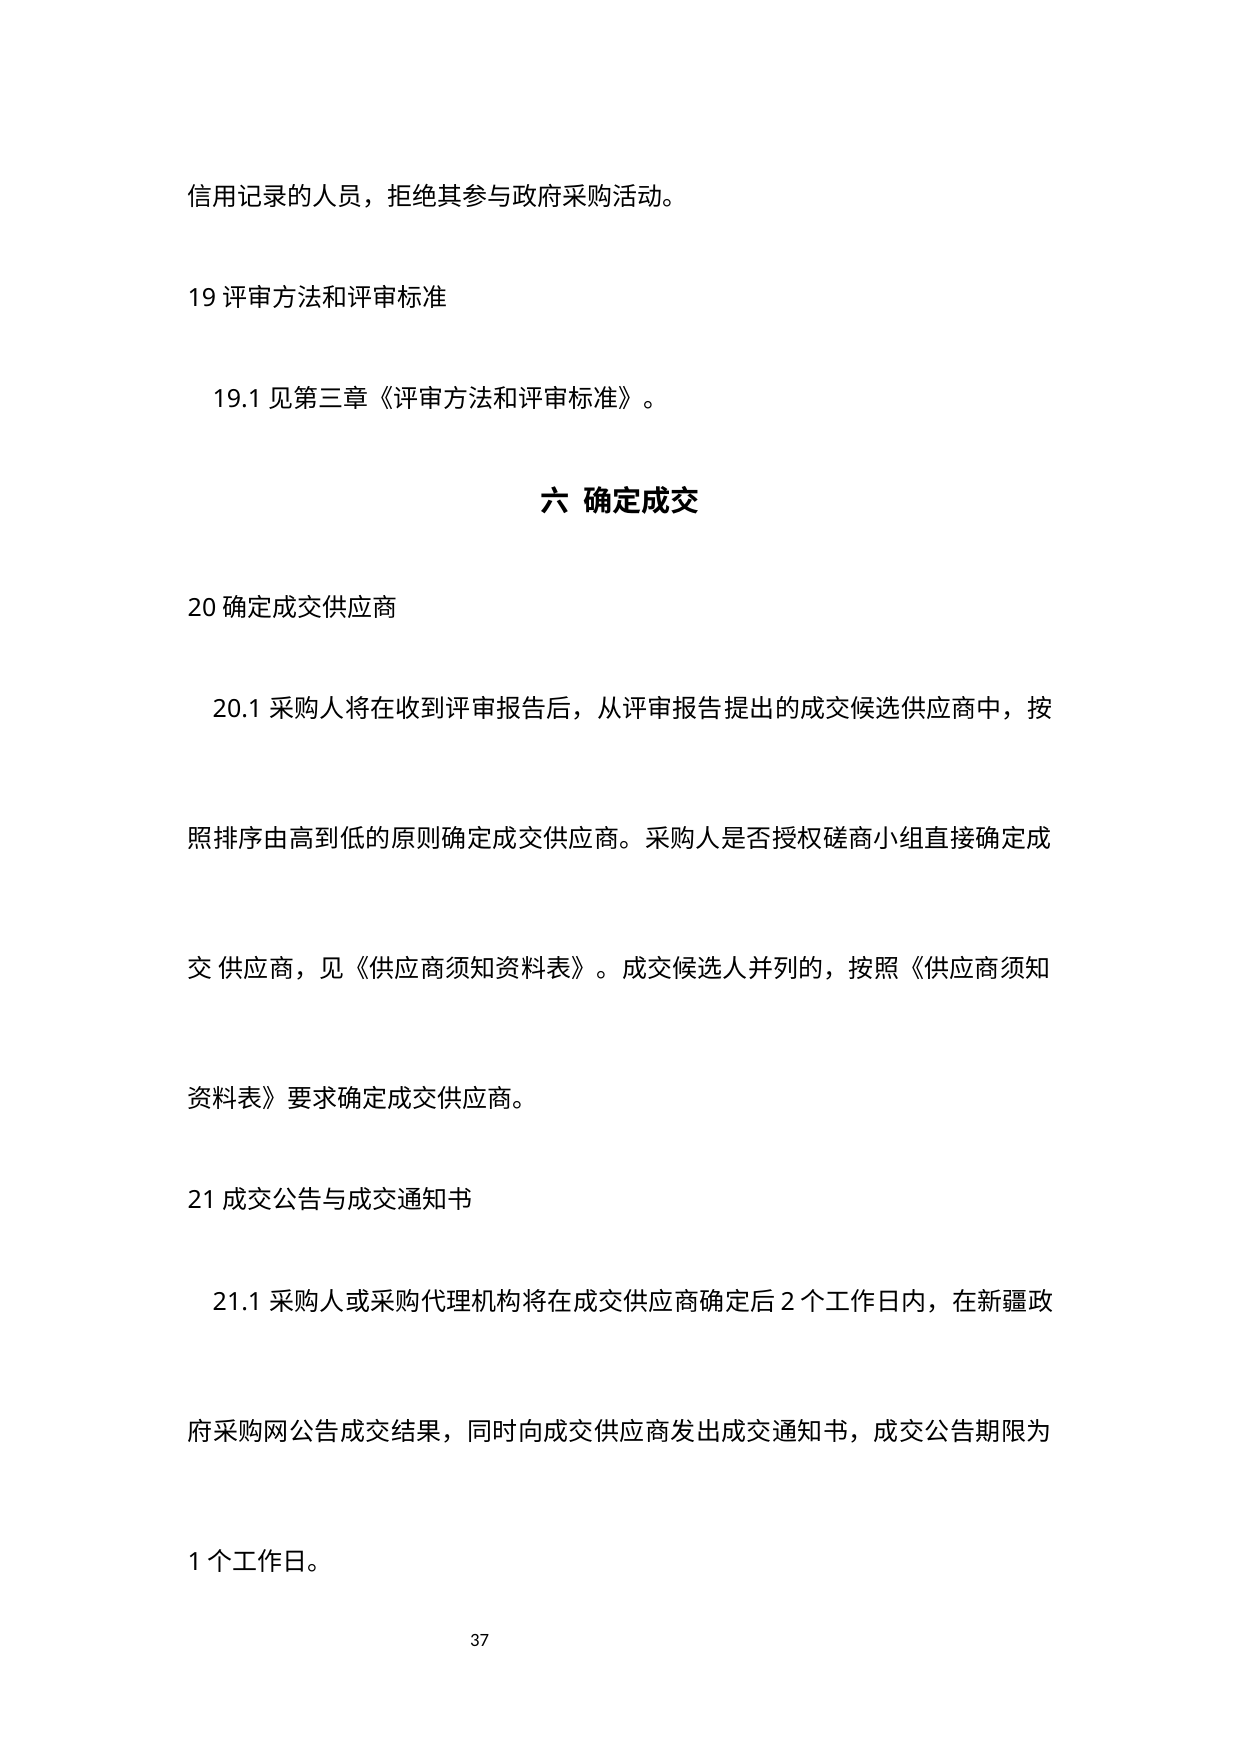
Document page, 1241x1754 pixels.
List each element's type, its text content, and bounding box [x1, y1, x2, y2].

list 19.1 见第三章《评审方法和评审标准》。 [187, 364, 1053, 429]
list 21.1 采购人或采购代理机构将在成交供应商确定后2个工作日内，在新疆政府采购网公告成交结果，同时向成交供应商发出成交通知书，成交公告期限为 1个工作日。 [187, 1267, 1053, 1592]
list 19 评审方法和评审标准 [187, 263, 1053, 328]
list 20.1 采购人将在收到评审报告后，从评审报告提出的成交候选供应商中，按照排序由高到低的原则确定成交供应商。采购人是否授权磋商小组直接确定成交 供应商，见《供应商须知资料表》。成交候选人并列的，按照《供应商须知资料表》要求确定成交供应商。 [187, 674, 1053, 1129]
list 六 确定成交 [187, 466, 1053, 531]
list 20 确定成交供应商 [187, 573, 1053, 638]
list 21 成交公告与成交通知书 [187, 1166, 1053, 1231]
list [187, 162, 1053, 227]
